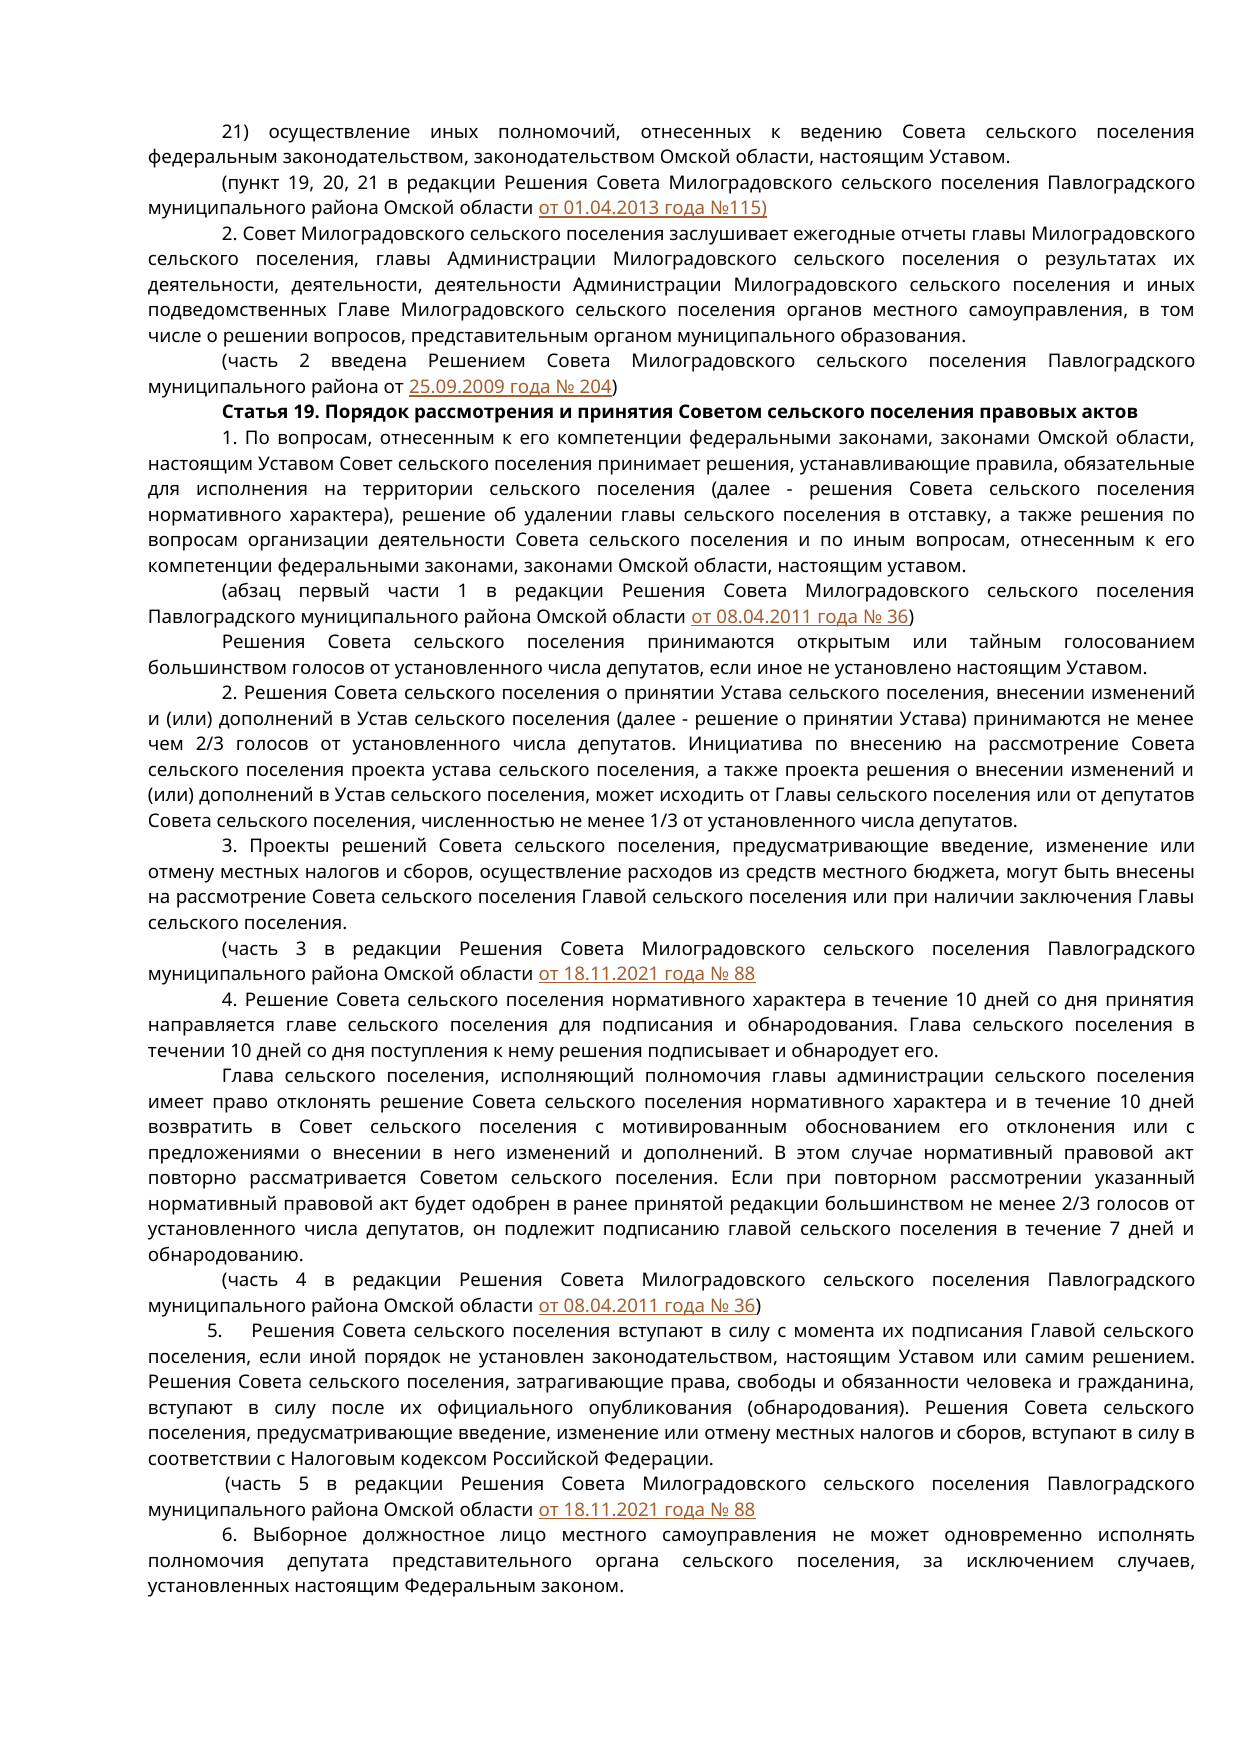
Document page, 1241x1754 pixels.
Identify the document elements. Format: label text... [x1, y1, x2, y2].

list (часть 5 в редакции Решения Совета Милоградовского сельского поселения Павлоградского муниципального района Омской области от 18.11.2021 года № 88 [148, 1471, 1196, 1522]
text 1. По вопросам, отнесенным к его компетенции федеральными законами, законами Омской области, настоящим Уставом Совет сельского поселения принимает решения, устанавливающие правила, обязательные для исполнения на территории сельского поселения (далее - решения Совета сельского поселения нормативного характера), решение об удалении главы сельского поселения в отставку, а также решения по вопросам организации деятельности Совета сельского поселения и по иным вопросам, отнесенным к его компетенции федеральными законами, законами Омской области, настоящим уставом. [148, 424, 1196, 577]
text Глава сельского поселения, исполняющий полномочия главы администрации сельского поселения имеет право отклонять решение Совета сельского поселения нормативного характера и в течение 10 дней возвратить в Совет сельского поселения с мотивированным обоснованием его отклонения или с предложениями о внесении в него изменений и дополнений. В этом случае нормативный правовой акт повторно рассматривается Советом сельского поселения. Если при повторном рассмотрении указанный нормативный правовой акт будет одобрен в ранее принятой редакции большинством не менее 2/3 голосов от установленного числа депутатов, он подлежит подписанию главой сельского поселения в течение 7 дней и обнародованию. [148, 1062, 1196, 1267]
text 2. Совет Милоградовского сельского поселения заслушивает ежегодные отчеты главы Милоградовского сельского поселения, главы Администрации Милоградовского сельского поселения о результатах их деятельности, деятельности, деятельности Администрации Милоградовского сельского поселения и иных подведомственных Главе Милоградовского сельского поселения органов местного самоуправления, в том числе о решении вопросов, представительным органом муниципального образования. [148, 220, 1196, 348]
text (часть 2 введена Решением Совета Милоградовского сельского поселения Павлоградского муниципального района от 25.09.2009 года № 204) [148, 348, 1196, 399]
text 2. Решения Совета сельского поселения о принятии Устава сельского поселения, внесении изменений и (или) дополнений в Устав сельского поселения (далее - решение о принятии Устава) принимаются не менее чем 2/3 голосов от установленного числа депутатов. Инициатива по внесению на рассмотрение Совета сельского поселения проекта устава сельского поселения, а также проекта решения о внесении изменений и (или) дополнений в Устав сельского поселения, может исходить от Главы сельского поселения или от депутатов Совета сельского поселения, численностью не менее 1/3 от установленного числа депутатов. [148, 679, 1196, 833]
text 3. Проекты решений Совета сельского поселения, предусматривающие введение, изменение или отмену местных налогов и сборов, осуществление расходов из средств местного бюджета, могут быть внесены на рассмотрение Совета сельского поселения Главой сельского поселения или при наличии заключения Главы сельского поселения. [148, 833, 1196, 935]
text (часть 3 в редакции Решения Совета Милоградовского сельского поселения Павлоградского муниципального района Омской области от 18.11.2021 года № 88 [148, 935, 1196, 986]
text Статья 19. Порядок рассмотрения и принятия Советом сельского поселения правовых актов [148, 399, 1196, 424]
text 6. Выборное должностное лицо местного самоуправления не может одновременно исполнять полномочия депутата представительного органа сельского поселения, за исключением случаев, установленных настоящим Федеральным законом. [148, 1522, 1196, 1598]
text (часть 4 в редакции Решения Совета Милоградовского сельского поселения Павлоградского муниципального района Омской области от 08.04.2011 года № 36) [148, 1267, 1196, 1318]
text 4. Решение Совета сельского поселения нормативного характера в течение 10 дней со дня принятия направляется главе сельского поселения для подписания и обнародования. Глава сельского поселения в течении 10 дней со дня поступления к нему решения подписывает и обнародует его. [148, 986, 1196, 1062]
text Решения Совета сельского поселения принимаются открытым или тайным голосованием большинством голосов от установленного числа депутатов, если иное не установлено настоящим Уставом. [148, 628, 1196, 679]
text (пункт 19, 20, 21 в редакции Решения Совета Милоградовского сельского поселения Павлоградского муниципального района Омской области от 01.04.2013 года №115) [148, 169, 1196, 220]
list Решения Совета сельского поселения вступают в силу с момента их подписания Главой сельского поселения, если иной порядок не установлен законодательством, настоящим Уставом или самим решением. Решения Совета сельского поселения, затрагивающие права, свободы и обязанности человека и гражданина, вступают в силу после их официального опубликования (обнародования). Решения Совета сельского поселения, предусматривающие введение, изменение или отмену местных налогов и сборов, вступают в силу в соответствии с Налоговым кодексом Российской Федерации. [148, 1318, 1196, 1471]
text 21) осуществление иных полномочий, отнесенных к ведению Совета сельского поселения федеральным законодательством, законодательством Омской области, настоящим Уставом. [148, 118, 1196, 169]
text (абзац первый части 1 в редакции Решения Совета Милоградовского сельского поселения Павлоградского муниципального района Омской области от 08.04.2011 года № 36) [148, 577, 1196, 628]
